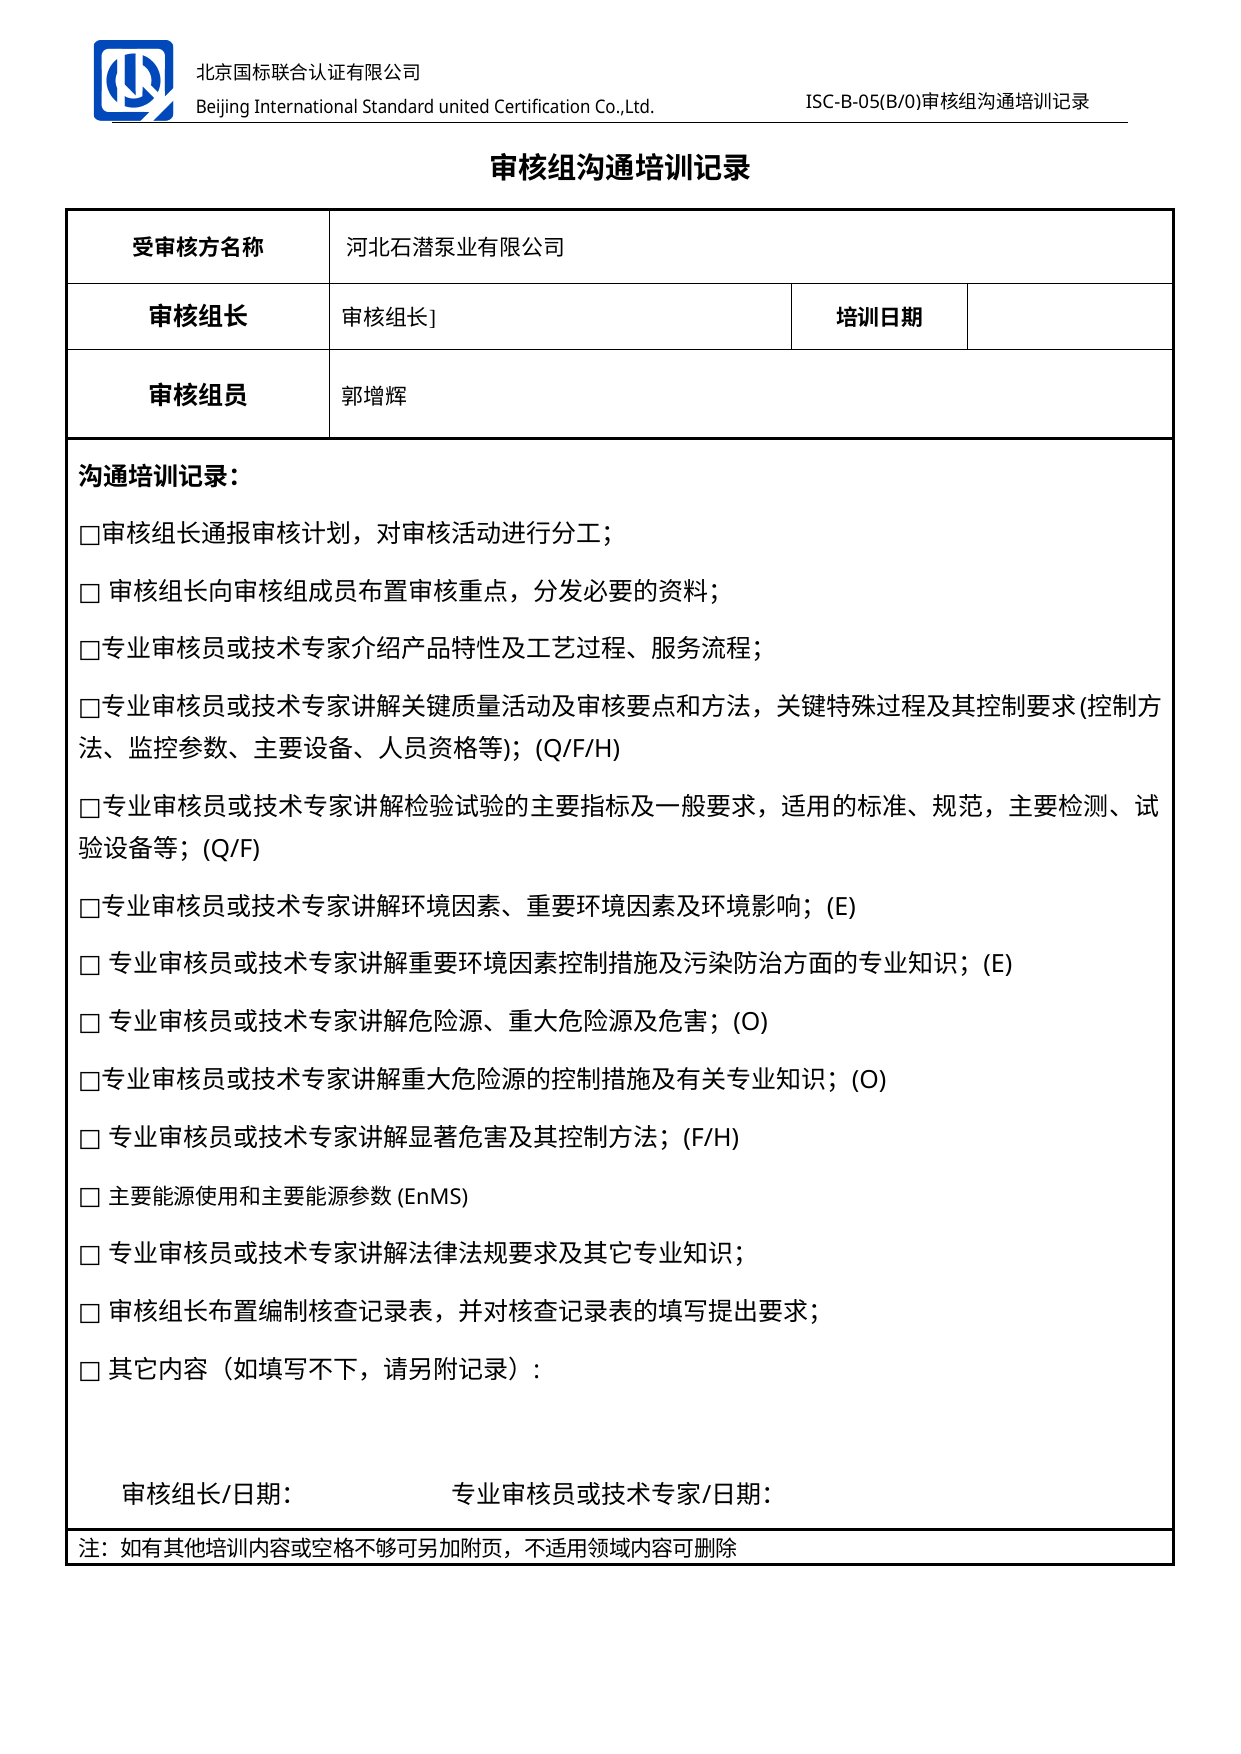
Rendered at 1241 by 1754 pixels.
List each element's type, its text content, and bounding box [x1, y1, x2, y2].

table_cell 审核组长 [68, 284, 329, 349]
table_cell 审核组员 [68, 350, 329, 437]
picture [93, 40, 174, 121]
table_header 河北石潜泵业有限公司 [330, 211, 1172, 282]
table_cell 培训日期 [792, 284, 967, 349]
table_cell 郭增辉 [330, 350, 1172, 437]
text 审核组沟通培训记录 [112, 144, 1128, 186]
table_cell 注：如有其他培训内容或空格不够可另加附页，不适用领域内容可删除 [68, 1531, 1172, 1563]
table_cell 沟通培训记录： □审核组长通报审核计划，对审核活动进行分工； □ 审核组长向审核组成员布置审核重点，分发必要的资料； □专业审核员或技术专家介绍产品特性及工艺过程、服务流程； □专业审核员或技术专家讲解关键质量活动及审核要点和方法，关键特殊过程及其控制要求(控制方法、监控参数、主要设备、人员资格等)；(Q/F/H) □专业审核员或技术专家讲解检验试验的主要指标及一般要求，适用的标准、规范，主要检测、试验设备等；(Q/F) □专业审核员或技术专家讲解环境因素、重要环境因素及环境影响；(E) □ 专业审核员或技术专家讲解重要环境因素控制措施及污染防治方面的专业知识；(E) □ 专业审核员或技术专家讲解危险源、重大危险源及危害；(O) □专业审核员或技术专家讲解重大危险源的控制措施及有关专业知识；(O) □ 专业审核员或技术专家讲解显著危害及其控制方法；(F/H) □ 主要能源使用和主要能源参数 (EnMS) □ 专业审核员或技术专家讲解法律法规要求及其它专业知识； □ 审核组长布置编制核查记录表，并对核查记录表的填写提出要求； □ 其它内容（如填写不下，请另附记录）: 审核组长/日期： 专业审核员或技术专家/日期： [68, 440, 1172, 1528]
table_cell 审核组长] [330, 284, 791, 349]
table_cell [968, 284, 1172, 349]
table_header 受审核方名称 [68, 211, 329, 282]
